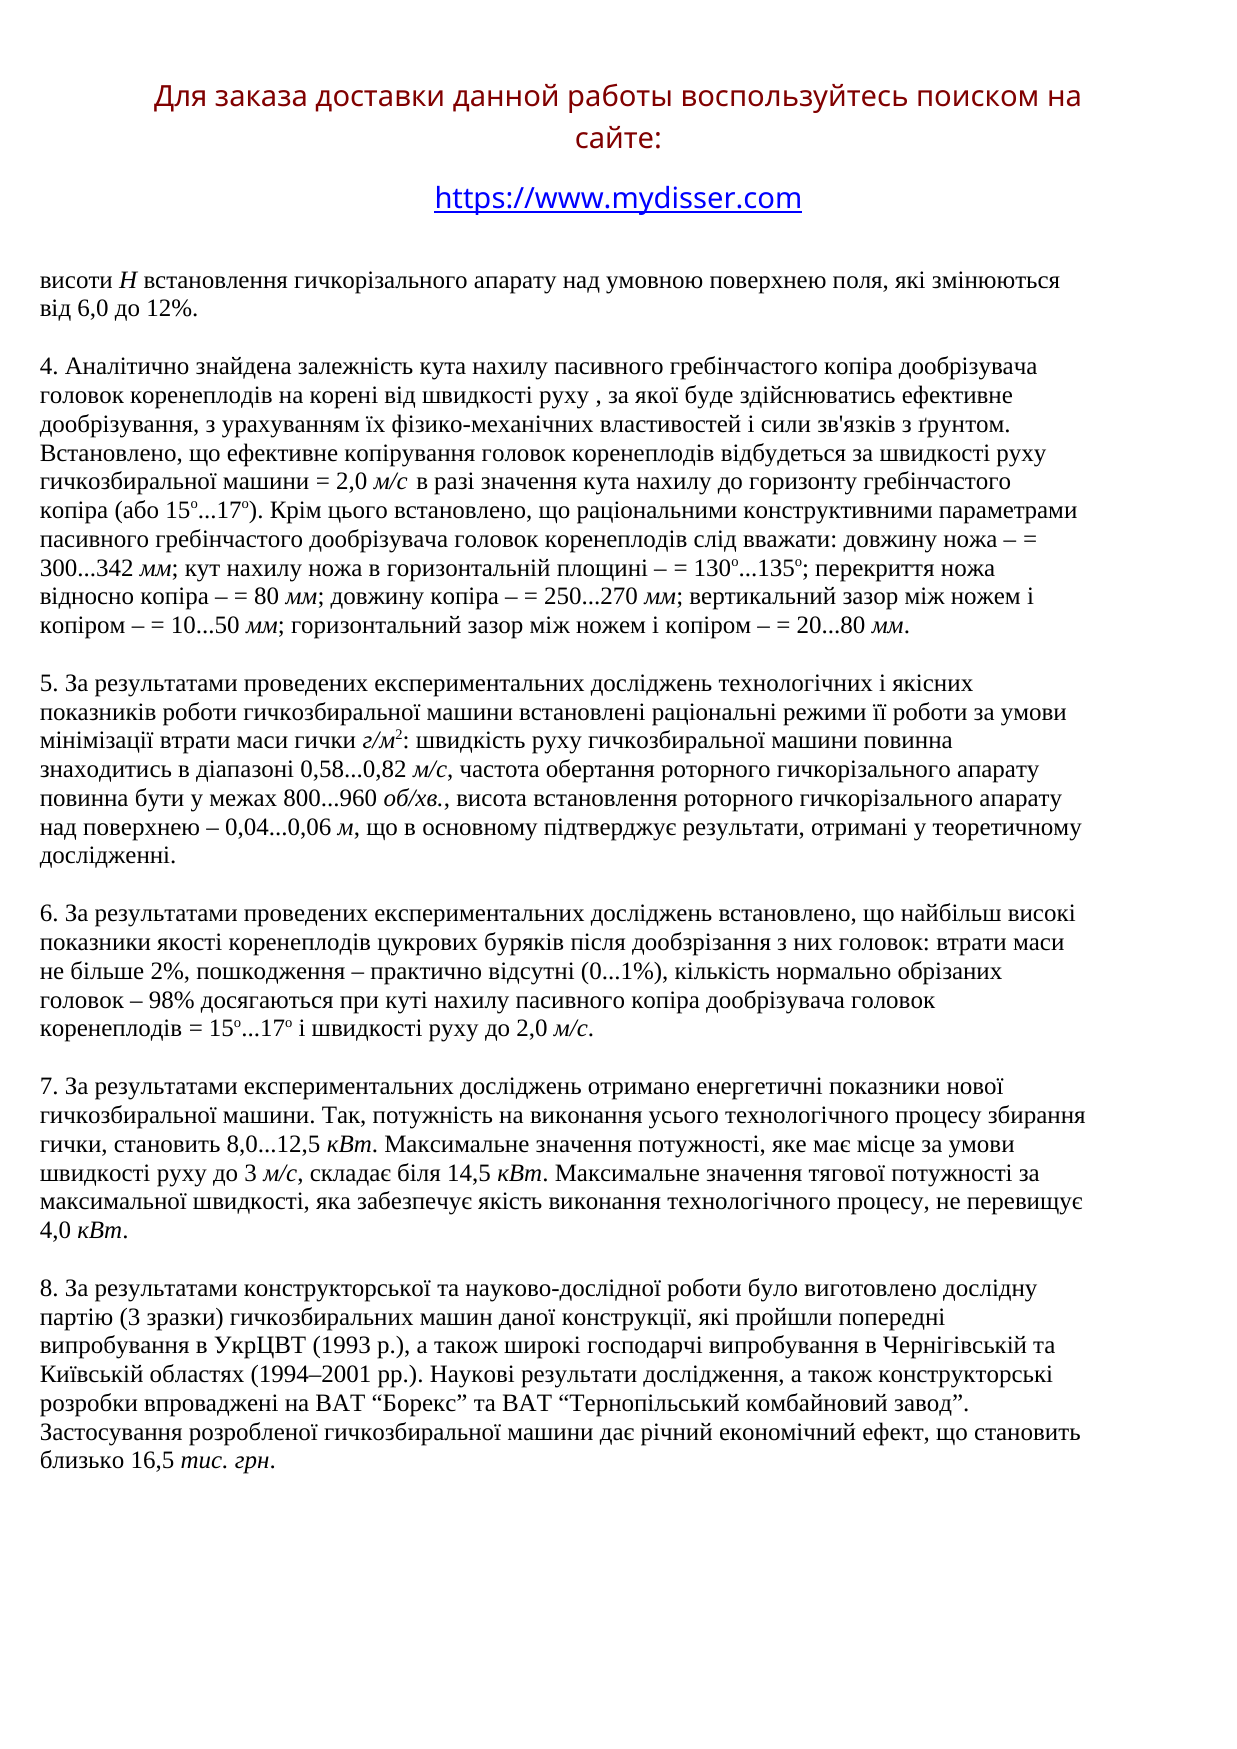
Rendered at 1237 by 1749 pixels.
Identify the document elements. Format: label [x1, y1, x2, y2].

table_cell [40, 236, 1086, 1474]
